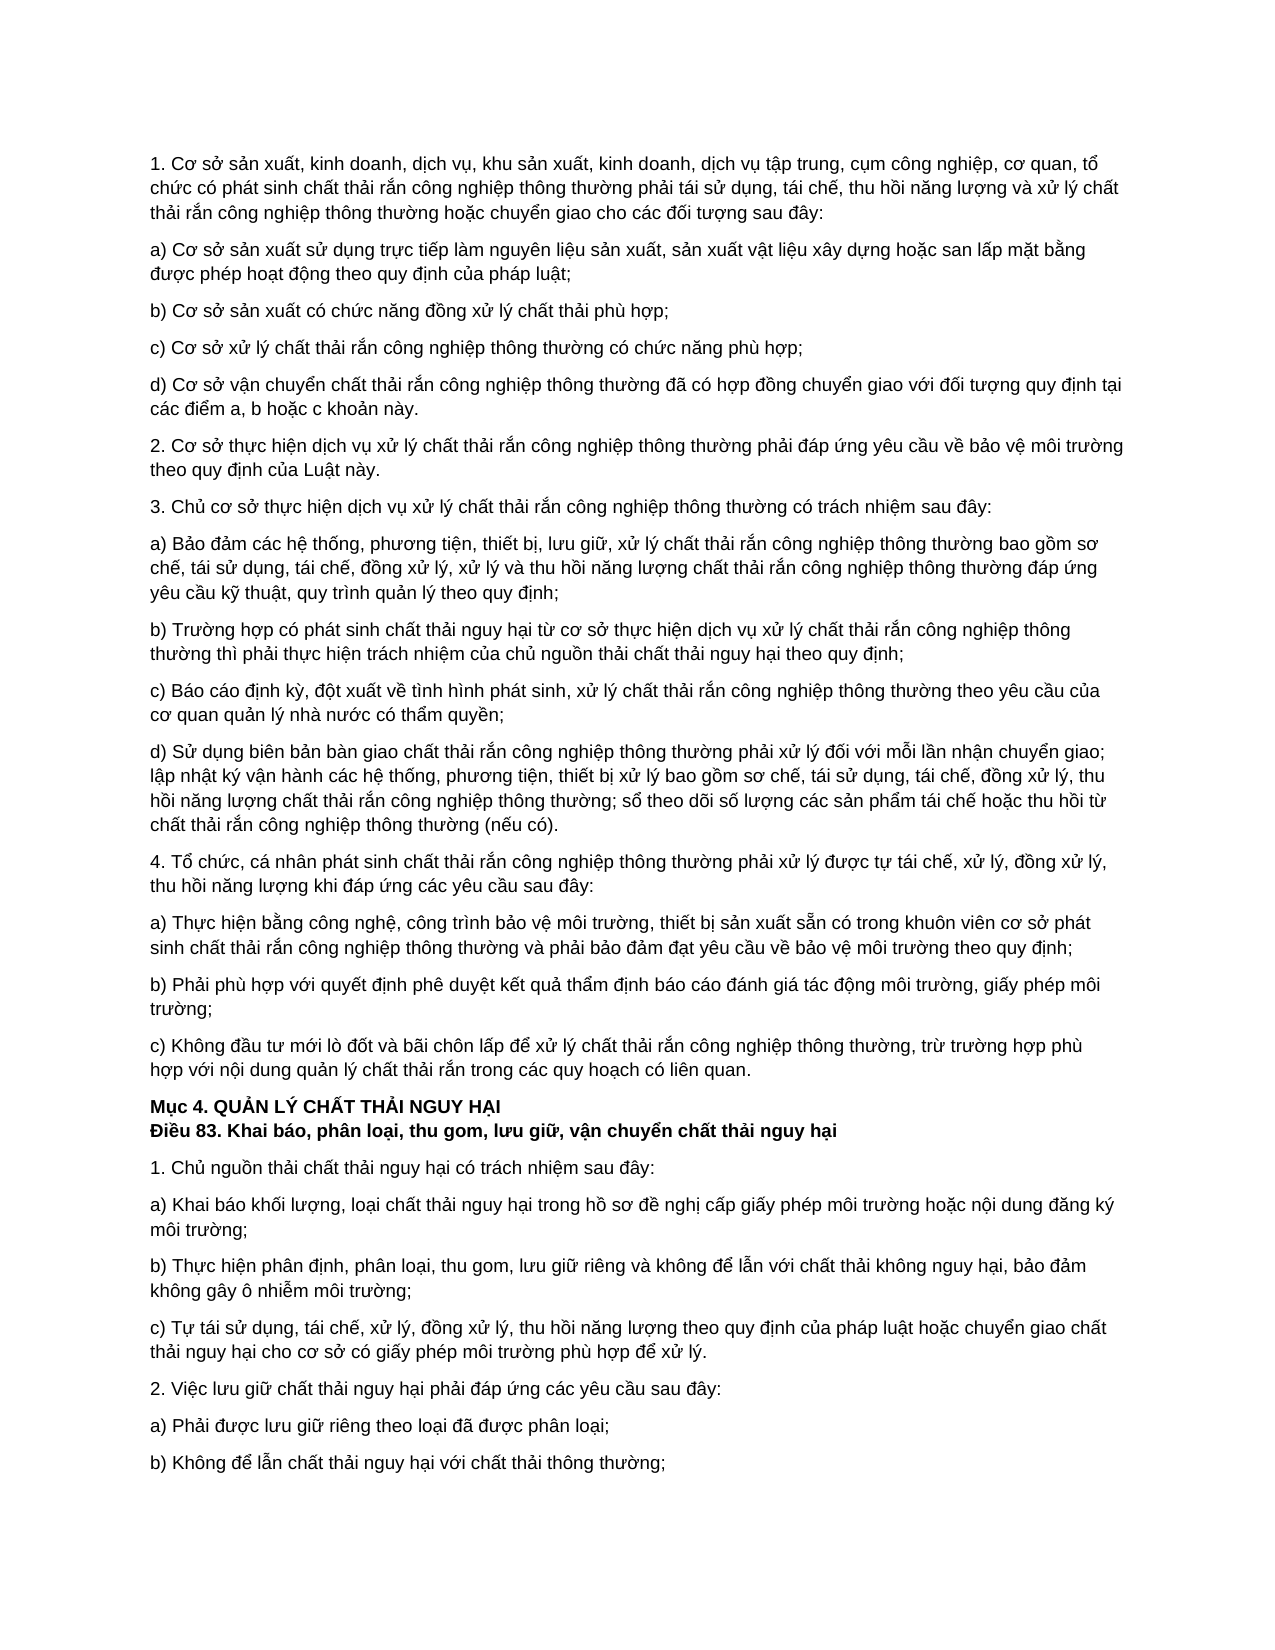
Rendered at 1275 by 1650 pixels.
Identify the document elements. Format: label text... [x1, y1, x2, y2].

text 2. Việc lưu giữ chất thải nguy hại phải đáp ứng các yêu cầu sau đây: [150, 1375, 1125, 1399]
text 1. Chủ nguồn thải chất thải nguy hại có trách nhiệm sau đây: [150, 1154, 1125, 1179]
text c) Không đầu tư mới lò đốt và bãi chôn lấp để xử lý chất thải rắn công nghiệp thông thường, trừ trường hợp phù hợp với nội dung quản lý chất thải rắn trong các quy hoạch có liên quan. [150, 1032, 1125, 1081]
text a) Bảo đảm các hệ thống, phương tiện, thiết bị, lưu giữ, xử lý chất thải rắn công nghiệp thông thường bao gồm sơ chế, tái sử dụng, tái chế, đồng xử lý, xử lý và thu hồi năng lượng chất thải rắn công nghiệp thông thường đáp ứng yêu cầu kỹ thuật, quy trình quản lý theo quy định; [150, 530, 1125, 603]
text 1. Cơ sở sản xuất, kinh doanh, dịch vụ, khu sản xuất, kinh doanh, dịch vụ tập trung, cụm công nghiệp, cơ quan, tổ chức có phát sinh chất thải rắn công nghiệp thông thường phải tái sử dụng, tái chế, thu hồi năng lượng và xử lý chất thải rắn công nghiệp thông thường hoặc chuyển giao cho các đối tượng sau đây: [150, 150, 1125, 223]
text d) Sử dụng biên bản bàn giao chất thải rắn công nghiệp thông thường phải xử lý đối với mỗi lần nhận chuyển giao; lập nhật ký vận hành các hệ thống, phương tiện, thiết bị xử lý bao gồm sơ chế, tái sử dụng, tái chế, đồng xử lý, thu hồi năng lượng chất thải rắn công nghiệp thông thường; sổ theo dõi số lượng các sản phẩm tái chế hoặc thu hồi từ chất thải rắn công nghiệp thông thường (nếu có). [150, 738, 1125, 836]
text a) Phải được lưu giữ riêng theo loại đã được phân loại; [150, 1412, 1125, 1436]
text a) Thực hiện bằng công nghệ, công trình bảo vệ môi trường, thiết bị sản xuất sẵn có trong khuôn viên cơ sở phát sinh chất thải rắn công nghiệp thông thường và phải bảo đảm đạt yêu cầu về bảo vệ môi trường theo quy định; [150, 909, 1125, 958]
text Điều 83. Khai báo, phân loại, thu gom, lưu giữ, vận chuyển chất thải nguy hại [150, 1117, 1125, 1142]
text b) Thực hiện phân định, phân loại, thu gom, lưu giữ riêng và không để lẫn với chất thải không nguy hại, bảo đảm không gây ô nhiễm môi trường; [150, 1252, 1125, 1301]
text Mục 4. QUẢN LÝ CHẤT THẢI NGUY HẠI [150, 1093, 1125, 1117]
text c) Cơ sở xử lý chất thải rắn công nghiệp thông thường có chức năng phù hợp; [150, 334, 1125, 358]
text b) Cơ sở sản xuất có chức năng đồng xử lý chất thải phù hợp; [150, 297, 1125, 321]
text a) Khai báo khối lượng, loại chất thải nguy hại trong hồ sơ đề nghị cấp giấy phép môi trường hoặc nội dung đăng ký môi trường; [150, 1191, 1125, 1240]
text 2. Cơ sở thực hiện dịch vụ xử lý chất thải rắn công nghiệp thông thường phải đáp ứng yêu cầu về bảo vệ môi trường theo quy định của Luật này. [150, 432, 1125, 481]
text c) Tự tái sử dụng, tái chế, xử lý, đồng xử lý, thu hồi năng lượng theo quy định của pháp luật hoặc chuyển giao chất thải nguy hại cho cơ sở có giấy phép môi trường phù hợp để xử lý. [150, 1314, 1125, 1362]
text b) Phải phù hợp với quyết định phê duyệt kết quả thẩm định báo cáo đánh giá tác động môi trường, giấy phép môi trường; [150, 971, 1125, 1019]
text b) Trường hợp có phát sinh chất thải nguy hại từ cơ sở thực hiện dịch vụ xử lý chất thải rắn công nghiệp thông thường thì phải thực hiện trách nhiệm của chủ nguồn thải chất thải nguy hại theo quy định; [150, 616, 1125, 664]
text b) Không để lẫn chất thải nguy hại với chất thải thông thường; [150, 1449, 1125, 1473]
text d) Cơ sở vận chuyển chất thải rắn công nghiệp thông thường đã có hợp đồng chuyển giao với đối tượng quy định tại các điểm a, b hoặc c khoản này. [150, 371, 1125, 419]
text a) Cơ sở sản xuất sử dụng trực tiếp làm nguyên liệu sản xuất, sản xuất vật liệu xây dựng hoặc san lấp mặt bằng được phép hoạt động theo quy định của pháp luật; [150, 236, 1125, 284]
text 3. Chủ cơ sở thực hiện dịch vụ xử lý chất thải rắn công nghiệp thông thường có trách nhiệm sau đây: [150, 493, 1125, 517]
text 4. Tổ chức, cá nhân phát sinh chất thải rắn công nghiệp thông thường phải xử lý được tự tái chế, xử lý, đồng xử lý, thu hồi năng lượng khi đáp ứng các yêu cầu sau đây: [150, 848, 1125, 897]
text c) Báo cáo định kỳ, đột xuất về tình hình phát sinh, xử lý chất thải rắn công nghiệp thông thường theo yêu cầu của cơ quan quản lý nhà nước có thẩm quyền; [150, 677, 1125, 726]
